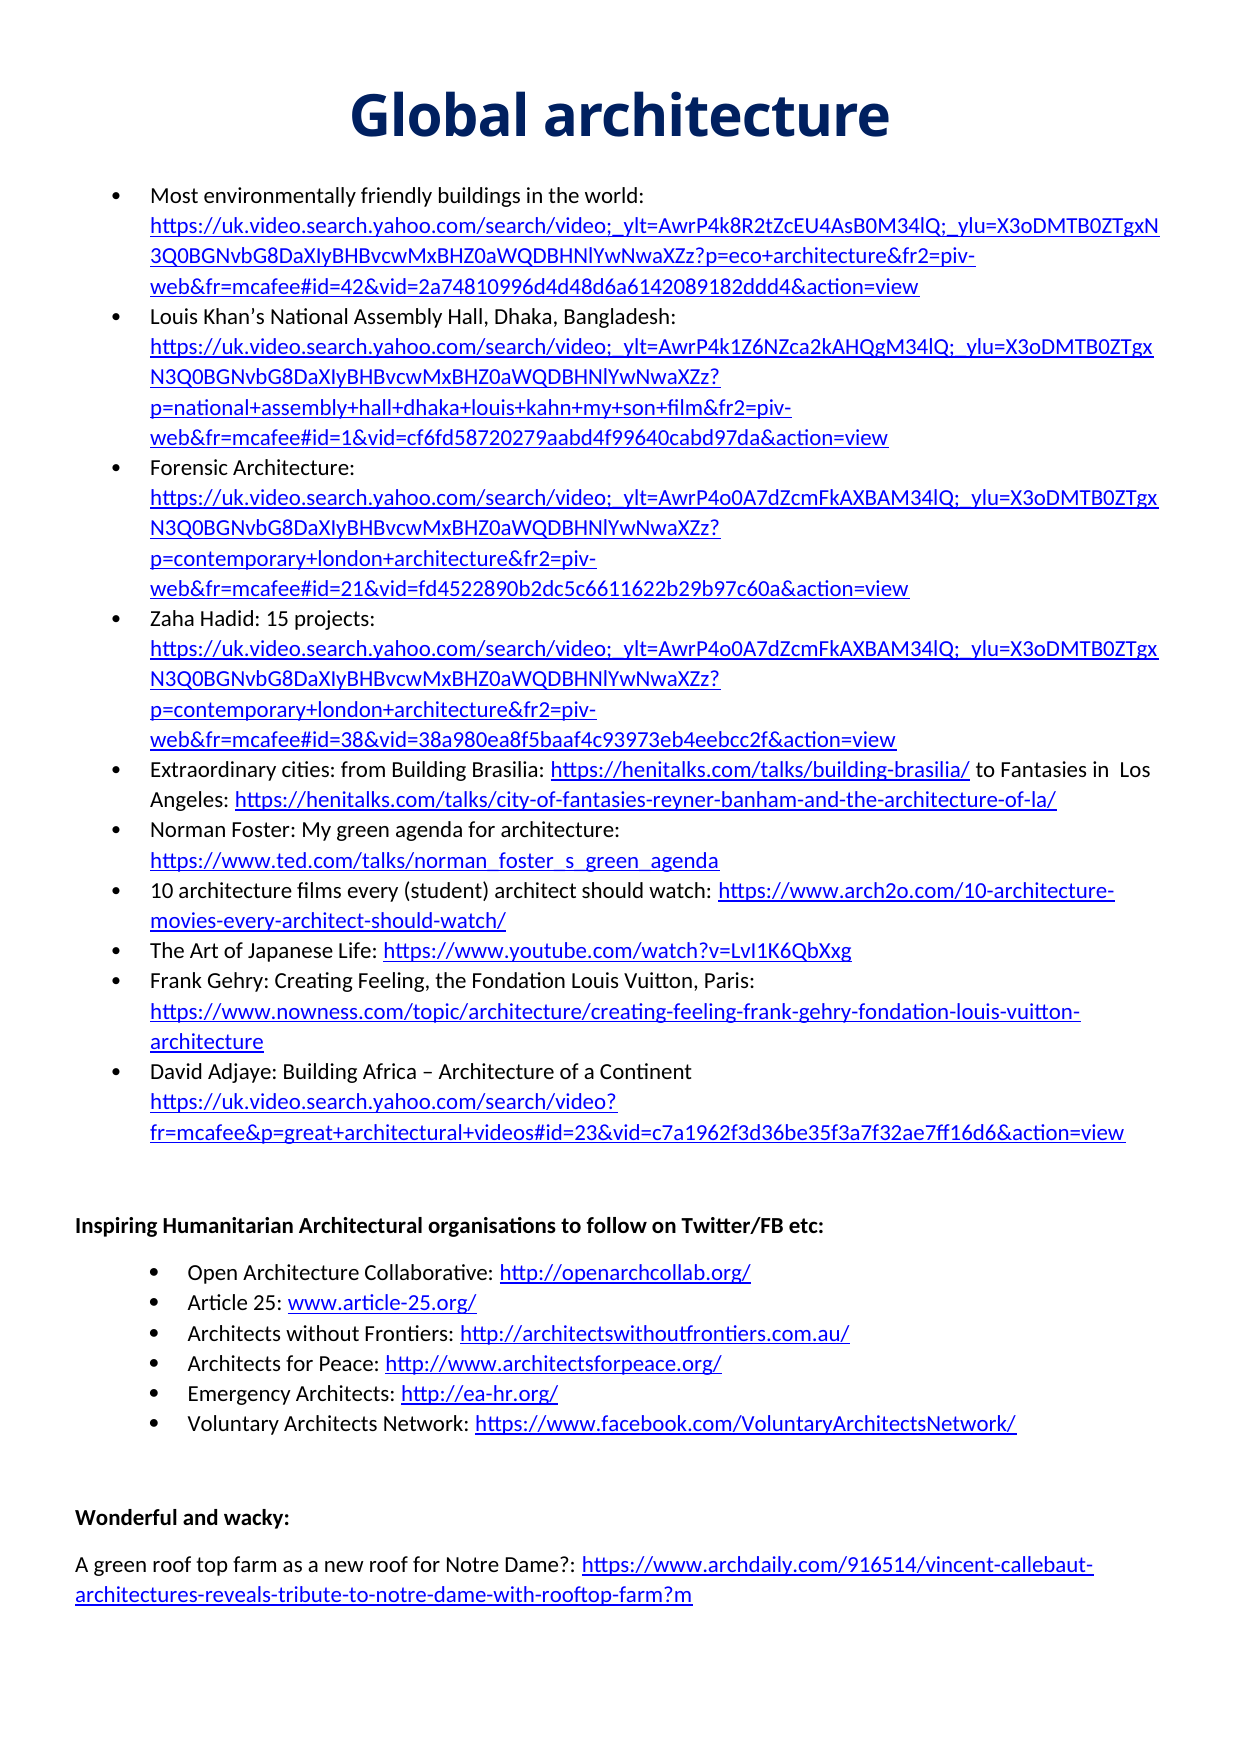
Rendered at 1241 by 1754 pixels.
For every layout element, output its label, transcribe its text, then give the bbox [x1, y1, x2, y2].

list Architects for Peace: http://www.architectsforpeace.org/ [150, 1349, 1165, 1377]
list Article 25: www.article-25.org/ [150, 1288, 1165, 1317]
list Most environmentally friendly buildings in the world: https://uk.video.search.yahoo.com/search/video;_ylt=AwrP4k8R2tZcEU4AsB0M34lQ;_ylu=X3oDMTB0ZTgxN3Q0BGNvbG8DaXIyBHBvcwMxBHZ0aWQDBHNlYwNwaXZz?p=eco+architecture&fr2=piv-web&fr=mcafee#id=42&vid=2a74810996d4d48d6a6142089182ddd4&action=view [112, 181, 1165, 300]
list 10 architecture films every (student) architect should watch: https://www.arch2o.com/10-architecture-movies-every-architect-should-watch/ [112, 876, 1165, 934]
text Wonderful and wacky: [75, 1503, 1165, 1531]
list Architects without Frontiers: http://architectswithoutfrontiers.com.au/ [150, 1319, 1165, 1347]
list Extraordinary cities: from Building Brasilia: https://henitalks.com/talks/building-brasilia/ to Fantasies in Los Angeles: https://henitalks.com/talks/city-of-fantasies-reyner-banham-and-the-architecture-of-la/ [112, 755, 1165, 813]
list David Adjaye: Building Africa – Architecture of a Continent https://uk.video.search.yahoo.com/search/video?fr=mcafee&p=great+architectural+videos#id=23&vid=c7a1962f3d36be35f3a7f32ae7ff16d6&action=view [112, 1057, 1165, 1146]
list Frank Gehry: Creating Feeling, the Fondation Louis Vuitton, Paris: https://www.nowness.com/topic/architecture/creating-feeling-frank-gehry-fondation-louis-vuitton-architecture [112, 967, 1165, 1055]
list Forensic Architecture: https://uk.video.search.yahoo.com/search/video;_ylt=AwrP4o0A7dZcmFkAXBAM34lQ;_ylu=X3oDMTB0ZTgxN3Q0BGNvbG8DaXIyBHBvcwMxBHZ0aWQDBHNlYwNwaXZz?p=contemporary+london+architecture&fr2=piv-web&fr=mcafee#id=21&vid=fd4522890b2dc5c6611622b29b97c60a&action=view [112, 453, 1165, 602]
list The Art of Japanese Life: https://www.youtube.com/watch?v=LvI1K6QbXxg [112, 936, 1165, 964]
list Open Architecture Collaborative: http://openarchcollab.org/ [150, 1258, 1165, 1286]
list Norman Foster: My green agenda for architecture: https://www.ted.com/talks/norman_foster_s_green_agenda [112, 816, 1165, 874]
list Zaha Hadid: 15 projects: https://uk.video.search.yahoo.com/search/video;_ylt=AwrP4o0A7dZcmFkAXBAM34lQ;_ylu=X3oDMTB0ZTgxN3Q0BGNvbG8DaXIyBHBvcwMxBHZ0aWQDBHNlYwNwaXZz?p=contemporary+london+architecture&fr2=piv-web&fr=mcafee#id=38&vid=38a980ea8f5baaf4c93973eb4eebcc2f&action=view [112, 604, 1165, 753]
text A green roof top farm as a new roof for Notre Dame?: https://www.archdaily.com/916514/vincent-callebaut-architectures-reveals-tribute-to-notre-dame-with-rooftop-farm?m [75, 1550, 1165, 1608]
text Inspiring Humanitarian Architectural organisations to follow on Twitter/FB etc: [75, 1211, 1165, 1239]
list Voluntary Architects Network: https://www.facebook.com/VoluntaryArchitectsNetwork/ [150, 1409, 1165, 1437]
list Louis Khan’s National Assembly Hall, Dhaka, Bangladesh: https://uk.video.search.yahoo.com/search/video;_ylt=AwrP4k1Z6NZca2kAHQgM34lQ;_ylu=X3oDMTB0ZTgxN3Q0BGNvbG8DaXIyBHBvcwMxBHZ0aWQDBHNlYwNwaXZz?p=national+assembly+hall+dhaka+louis+kahn+my+son+film&fr2=piv-web&fr=mcafee#id=1&vid=cf6fd58720279aabd4f99640cabd97da&action=view [112, 302, 1165, 451]
list Emergency Architects: http://ea-hr.org/ [150, 1379, 1165, 1407]
